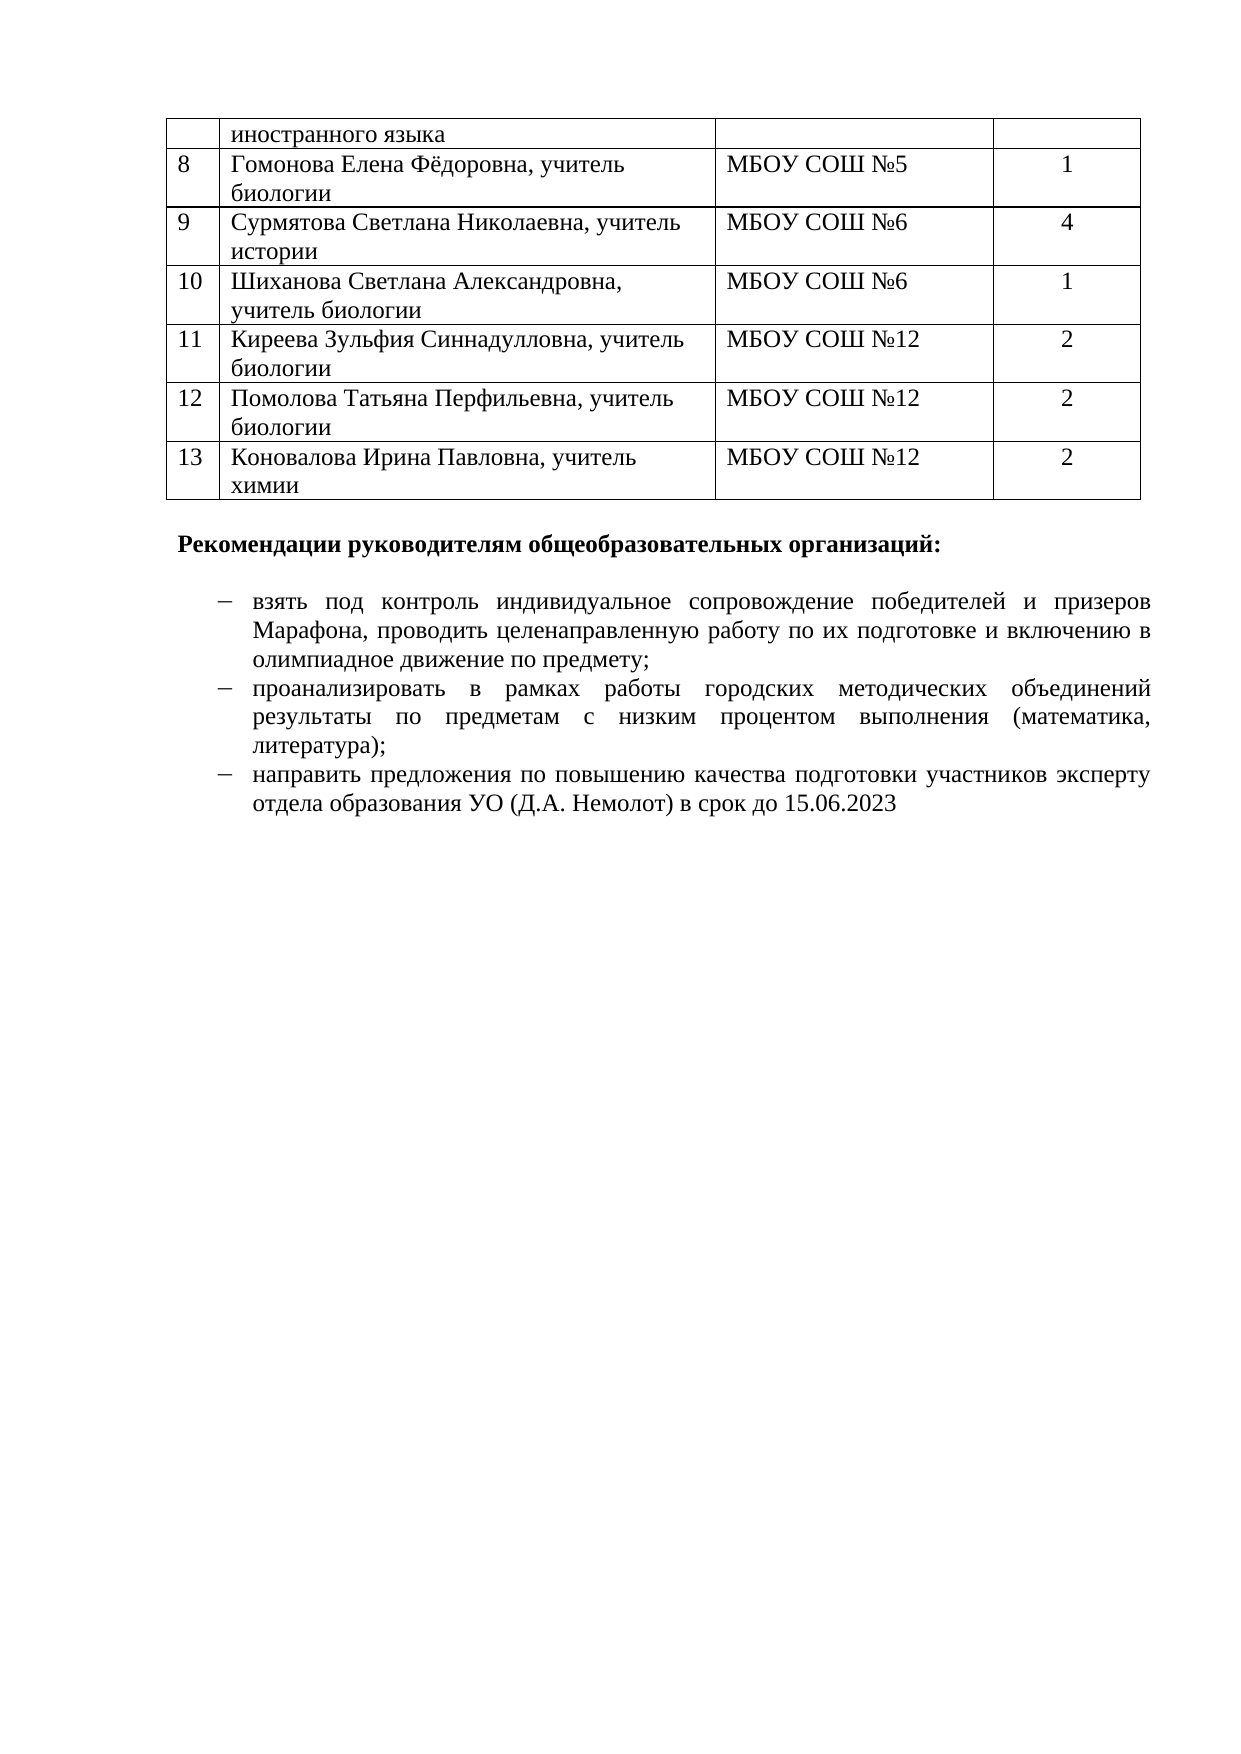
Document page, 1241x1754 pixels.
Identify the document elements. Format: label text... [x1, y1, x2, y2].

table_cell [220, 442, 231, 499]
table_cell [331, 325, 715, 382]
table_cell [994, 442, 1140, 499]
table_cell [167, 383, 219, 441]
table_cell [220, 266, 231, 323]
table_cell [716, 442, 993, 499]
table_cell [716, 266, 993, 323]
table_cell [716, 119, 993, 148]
list взять под контроль индивидуальное сопровождение победителей и призеров Марафона, проводить целенаправленную работу по их подготовке и включению в олимпиадное движение по предмету; [215, 586, 1152, 673]
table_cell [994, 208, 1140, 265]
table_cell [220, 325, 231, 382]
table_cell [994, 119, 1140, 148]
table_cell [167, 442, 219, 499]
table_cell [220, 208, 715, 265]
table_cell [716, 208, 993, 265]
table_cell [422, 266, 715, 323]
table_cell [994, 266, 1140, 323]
text Рекомендации руководителям общеобразовательных организаций: [177, 529, 1152, 558]
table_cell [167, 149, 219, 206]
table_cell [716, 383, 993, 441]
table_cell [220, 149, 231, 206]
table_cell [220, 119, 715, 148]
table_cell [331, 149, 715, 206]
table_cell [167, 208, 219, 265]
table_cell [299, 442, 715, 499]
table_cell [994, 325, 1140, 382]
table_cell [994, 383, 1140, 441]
list проанализировать в рамках работы городских методических объединений результаты по предметам с низким процентом выполнения (математика, литература); [215, 673, 1152, 759]
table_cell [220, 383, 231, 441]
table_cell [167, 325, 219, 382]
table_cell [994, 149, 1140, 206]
list направить предложения по повышению качества подготовки участников эксперту отдела образования УО (Д.А. Немолот) в срок до 15.06.2023 [215, 759, 1152, 816]
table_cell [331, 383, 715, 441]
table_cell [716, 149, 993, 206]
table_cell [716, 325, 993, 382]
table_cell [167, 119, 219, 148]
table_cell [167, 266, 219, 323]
